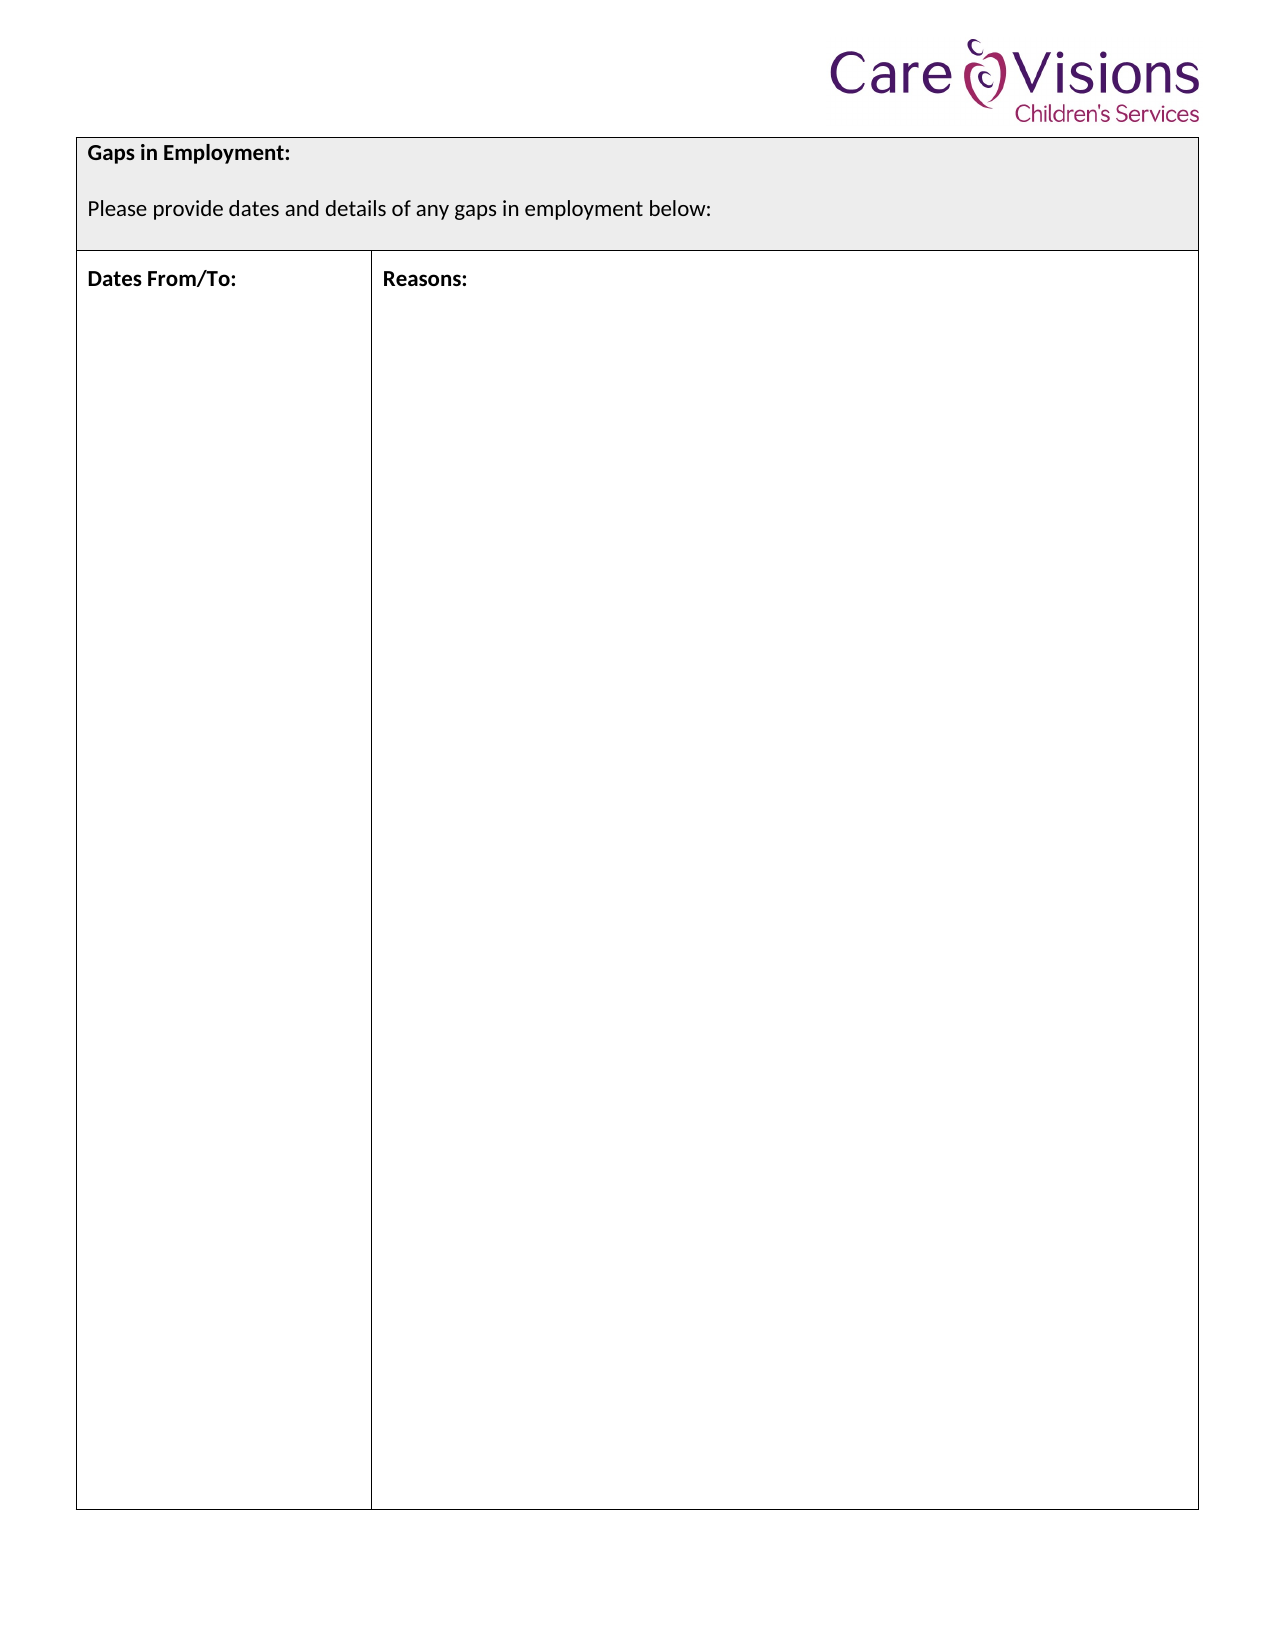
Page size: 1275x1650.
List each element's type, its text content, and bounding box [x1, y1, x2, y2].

table_cell Dates From/To: [77, 251, 371, 1509]
table_header Gaps in Employment: Please provide dates and details of any gaps in employment below: [77, 138, 1198, 250]
table_cell Reasons: [372, 251, 1198, 1509]
picture [826, 37, 1204, 126]
